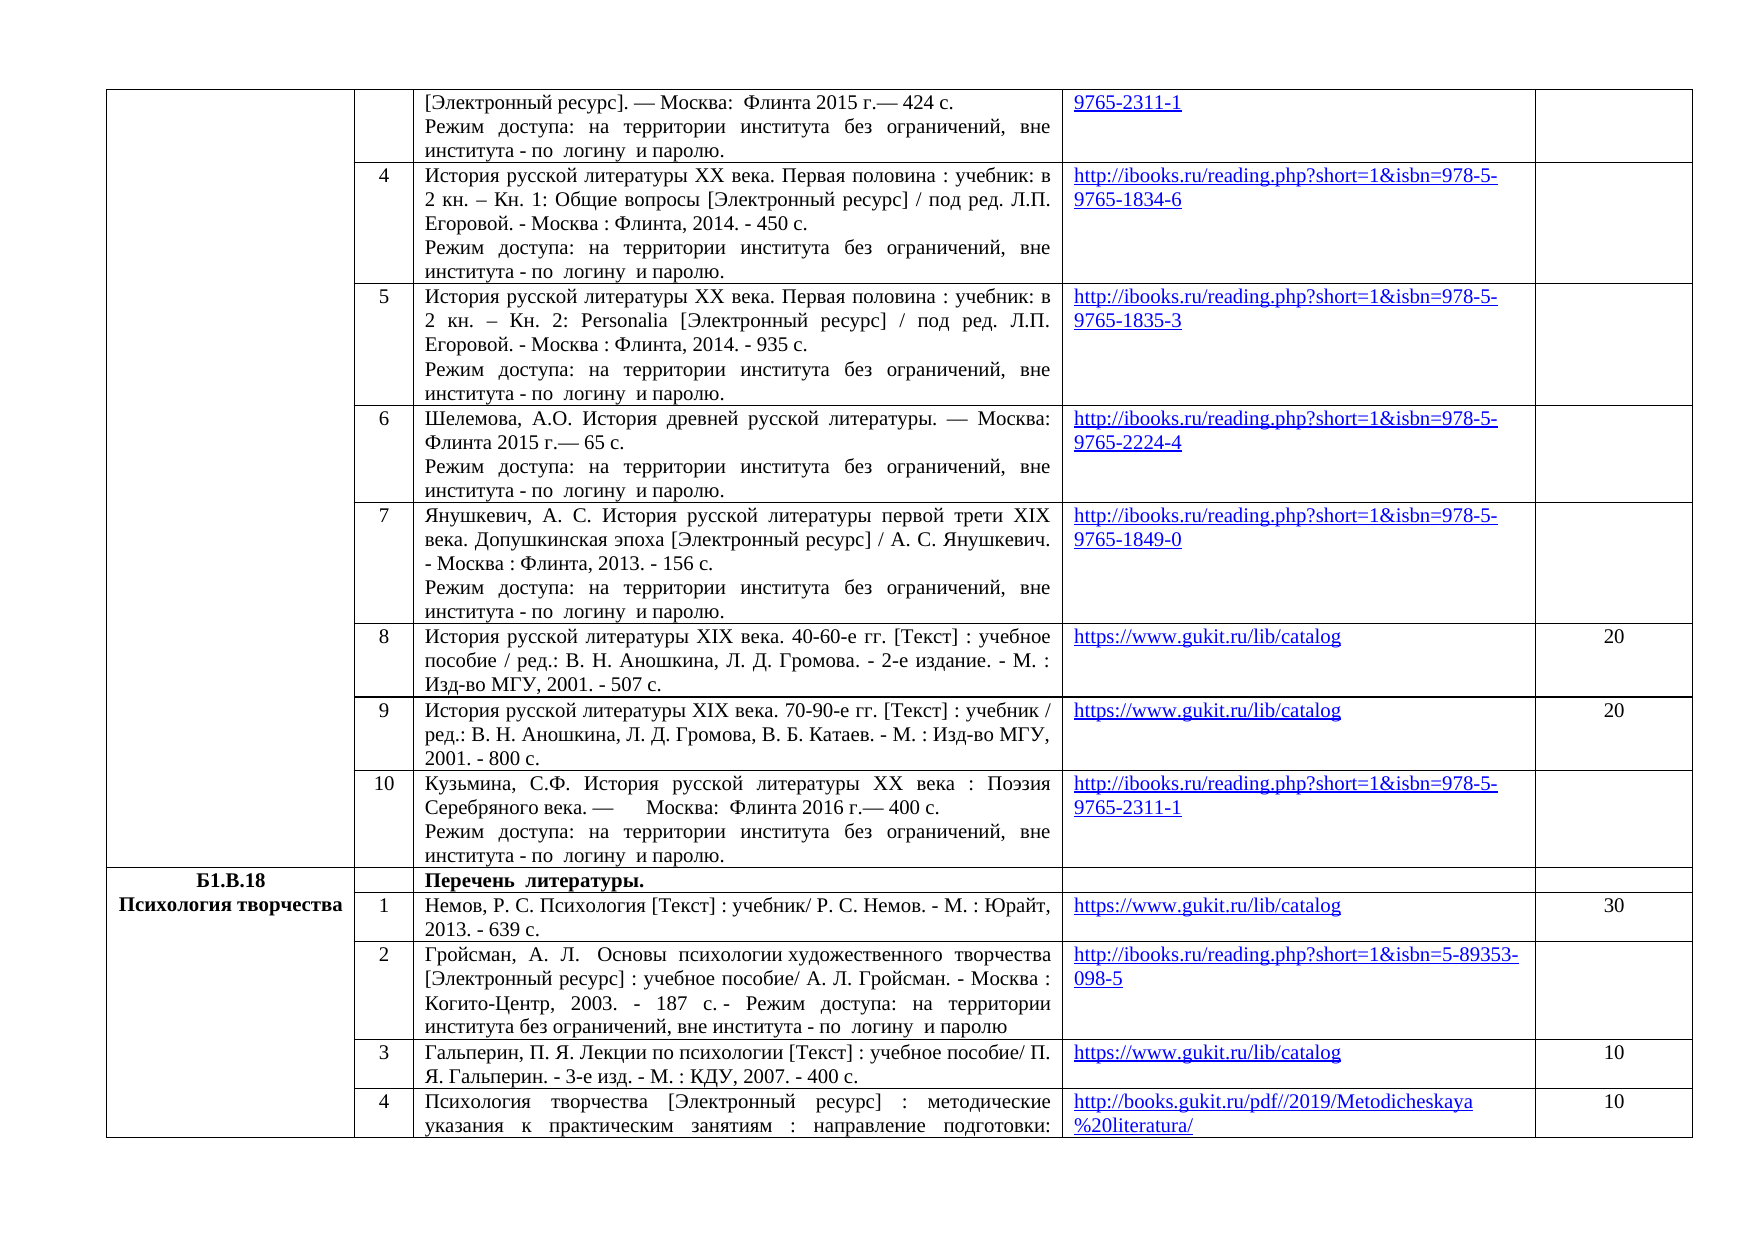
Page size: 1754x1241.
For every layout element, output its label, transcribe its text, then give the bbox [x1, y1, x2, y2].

table_cell Немов, Р. С. Психология [Текст] : учебник/ Р. С. Немов. - М. : Юрайт, 2013. - 639 с. [414, 893, 1062, 941]
table_cell [1536, 284, 1692, 404]
table_cell 30 [1536, 893, 1692, 941]
table_cell 5 [355, 284, 413, 404]
table_cell [1536, 503, 1692, 623]
table_cell 4 [355, 163, 413, 283]
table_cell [414, 90, 1062, 162]
table_cell История русской литературы XIX века. 70-90-е гг. [Текст] : учебник / ред.: В. Н. Аношкина, Л. Д. Громова, В. Б. Катаев. - М. : Изд-во МГУ, 2001. - 800 с. [414, 698, 1062, 770]
table_cell Кузьмина, С.Ф. История русской литературы XX века : Поэзия Серебряного века. — Москва: Флинта 2016 г.— 400 с. Режим доступа: на территории института без ограничений, вне института - по логину и паролю. [414, 771, 1062, 867]
table_cell 10 [355, 771, 413, 867]
table_cell [1536, 90, 1692, 162]
table_cell https://www.gukit.ru/lib/catalog [1063, 698, 1535, 770]
table_cell 4 [355, 1089, 413, 1137]
table_cell История русской литературы ХХ века. Первая половина : учебник: в 2 кн. – Кн. 2: Personalia [Электронный ресурс] / под ред. Л.П. Егоровой. - Москва : Флинта, 2014. - 935 с. Режим доступа: на территории института без ограничений, вне института - по логину и паролю. [414, 284, 1062, 404]
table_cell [1063, 90, 1535, 162]
table_cell [1063, 868, 1535, 892]
table_cell http://ibooks.ru/reading.php?short=1&isbn=978-5-9765-2224-4 [1063, 406, 1535, 502]
table_cell Шелемова, А.О. История древней русской литературы. — Москва: Флинта 2015 г.— 65 с. Режим доступа: на территории института без ограничений, вне института - по логину и паролю. [414, 406, 1062, 502]
table_cell 7 [355, 503, 413, 623]
table_cell http://ibooks.ru/reading.php?short=1&isbn=978-5-9765-2311-1 [1063, 771, 1535, 867]
table_cell 10 [1536, 1040, 1692, 1088]
table_cell 6 [355, 406, 413, 502]
table_cell Янушкевич, А. С. История русской литературы первой трети XIX века. Допушкинская эпоха [Электронный ресурс] / А. С. Янушкевич. - Москва : Флинта, 2013. - 156 с. Режим доступа: на территории института без ограничений, вне института - по логину и паролю. [414, 503, 1062, 623]
table_cell http://ibooks.ru/reading.php?short=1&isbn=978-5-9765-1849-0 [1063, 503, 1535, 623]
table_cell http://ibooks.ru/reading.php?short=1&isbn=5-89353-098-5 [1063, 942, 1535, 1038]
table_cell https://www.gukit.ru/lib/catalog [1063, 893, 1535, 941]
table_cell 10 [1536, 1089, 1692, 1137]
table_cell 20 [1536, 624, 1692, 696]
table_cell https://www.gukit.ru/lib/catalog [1063, 1040, 1535, 1088]
table_cell 9 [355, 698, 413, 770]
table_cell 3 [355, 90, 413, 162]
table_cell 1 [355, 893, 413, 941]
table_cell 20 [1536, 698, 1692, 770]
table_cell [1063, 1089, 1535, 1137]
table_cell [1536, 163, 1692, 283]
table_cell Гальперин, П. Я. Лекции по психологии [Текст] : учебное пособие/ П. Я. Гальперин. - 3-е изд. - М. : КДУ, 2007. - 400 с. [414, 1040, 1062, 1088]
table_cell [1536, 406, 1692, 502]
table_cell Б1.В.18 Психология творчества [107, 868, 354, 1137]
table_cell [1536, 771, 1692, 867]
table_cell [355, 868, 413, 892]
table_cell Гройсман, А. Л. Основы психологии художественного творчества [Электронный ресурс] : учебное пособие/ А. Л. Гройсман. - Москва : Когито-Центр, 2003. - 187 с. - Режим доступа: на территории института без ограничений, вне института - по логину и паролю [414, 942, 1062, 1038]
table_cell 2 [355, 942, 413, 1038]
table_cell 8 [355, 624, 413, 696]
table_cell История русской литературы ХХ века. Первая половина : учебник: в 2 кн. – Кн. 1: Общие вопросы [Электронный ресурс] / под ред. Л.П. Егоровой. - Москва : Флинта, 2014. - 450 с. Режим доступа: на территории института без ограничений, вне института - по логину и паролю. [414, 163, 1062, 283]
table_cell [1536, 868, 1692, 892]
table_cell История русской литературы XIX века. 40-60-е гг. [Текст] : учебное пособие / ред.: В. Н. Аношкина, Л. Д. Громова. - 2-е издание. - М. : Изд-во МГУ, 2001. - 507 с. [414, 624, 1062, 696]
table_cell Перечень литературы. [414, 868, 1062, 892]
table_cell http://ibooks.ru/reading.php?short=1&isbn=978-5-9765-1834-6 [1063, 163, 1535, 283]
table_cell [414, 1089, 1062, 1137]
table_cell http://ibooks.ru/reading.php?short=1&isbn=978-5-9765-1835-3 [1063, 284, 1535, 404]
table_cell https://www.gukit.ru/lib/catalog [1063, 624, 1535, 696]
table_cell 3 [355, 1040, 413, 1088]
table_cell [1536, 942, 1692, 1038]
